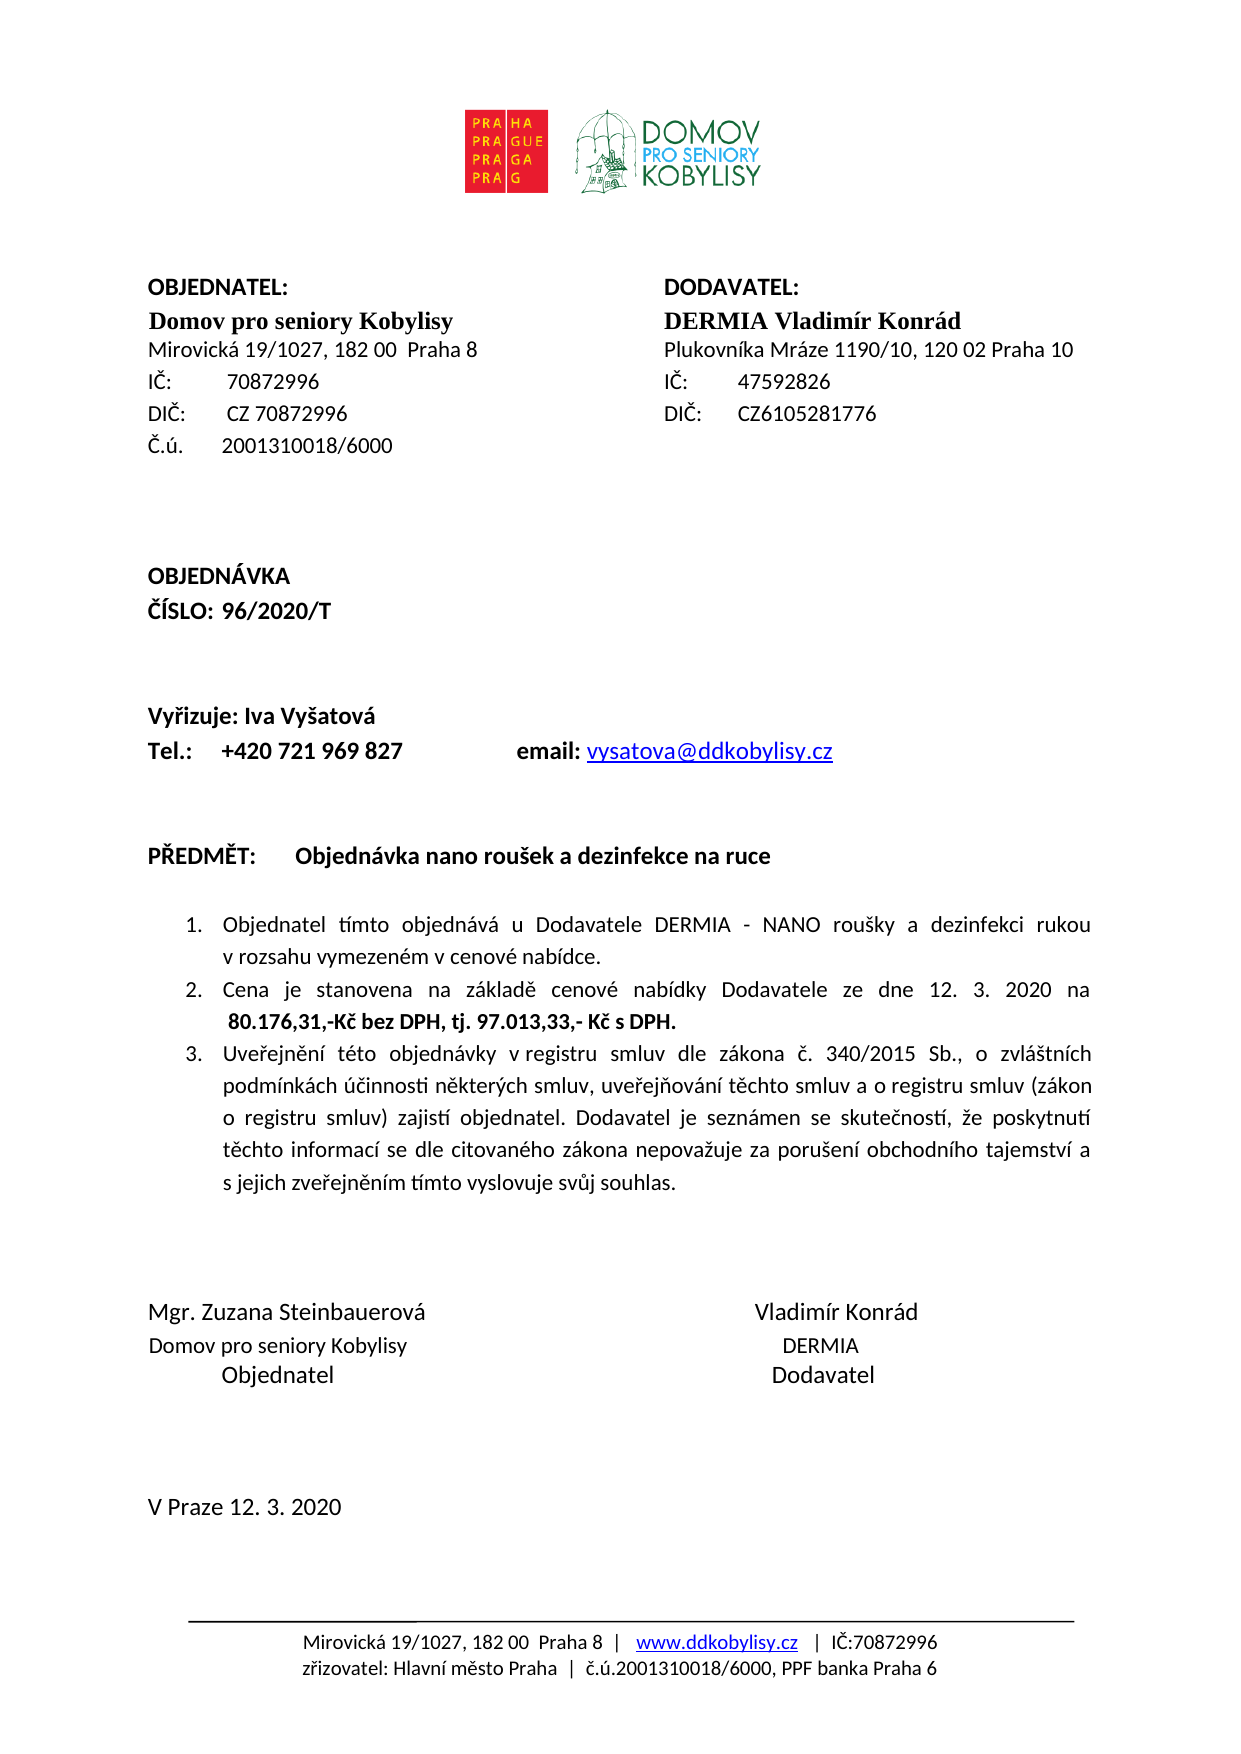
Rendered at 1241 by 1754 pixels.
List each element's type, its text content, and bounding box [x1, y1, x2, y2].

subtitle Domov pro seniory Kobylisy DERMIA [148, 1332, 1092, 1359]
text Mgr. Zuzana Steinbauerová Vladimír Konrád [148, 1297, 1092, 1327]
text Č.ú. 2001310018/6000 [148, 432, 1092, 459]
text IČ: 70872996 IČ: 47592826 [148, 367, 1092, 395]
subtitle Domov pro seniory Kobylisy DERMIA Vladimír Konrád [148, 306, 1092, 335]
text ČÍSLO: 96/2020/T [148, 595, 1092, 626]
list Uveřejnění této objednávky v registru smluv dle zákona č. 340/2015 Sb., o zvláštních podmínkách účinnosti některých smluv, uveřejňování těchto smluv a o registru smluv (zákon o registru smluv) zajistí objednatel. Dodavatel je seznámen se skutečností, že poskytnutí těchto informací se dle citovaného zákona nepovažuje za porušení obchodního tajemství a s jejich zveřejněním tímto vyslovuje svůj souhlas. [185, 1039, 1092, 1196]
text OBJEDNATEL: DODAVATEL: [148, 271, 1092, 302]
text Mirovická 19/1027, 182 00 Praha 8 Plukovníka Mráze 1190/10, 120 02 Praha 10 [148, 335, 1092, 363]
list Objednatel tímto objednává u Dodavatele DERMIA - NANO roušky a dezinfekci rukou v rozsahu vymezeném v cenové nabídce. [185, 910, 1092, 971]
text V Praze 12. 3. 2020 [148, 1491, 1092, 1522]
text Objednatel Dodavatel [148, 1359, 1092, 1390]
text PŘEDMĚT: Objednávka nano roušek a dezinfekce na ruce [148, 840, 1092, 871]
picture [456, 101, 771, 202]
text DIČ: CZ 70872996 DIČ: CZ6105281776 [148, 399, 1092, 427]
text Vyřizuje: Iva Vyšatová [148, 700, 1092, 731]
text OBJEDNÁVKA [148, 560, 1092, 591]
list Cena je stanovena na základě cenové nabídky Dodavatele ze dne 12. 3. 2020 na 80.176,31,-Kč bez DPH, tj. 97.013,33,- Kč s DPH. [185, 975, 1092, 1035]
text Tel.: +420 721 969 827 email: vysatova@ddkobylisy.cz [148, 735, 1092, 766]
